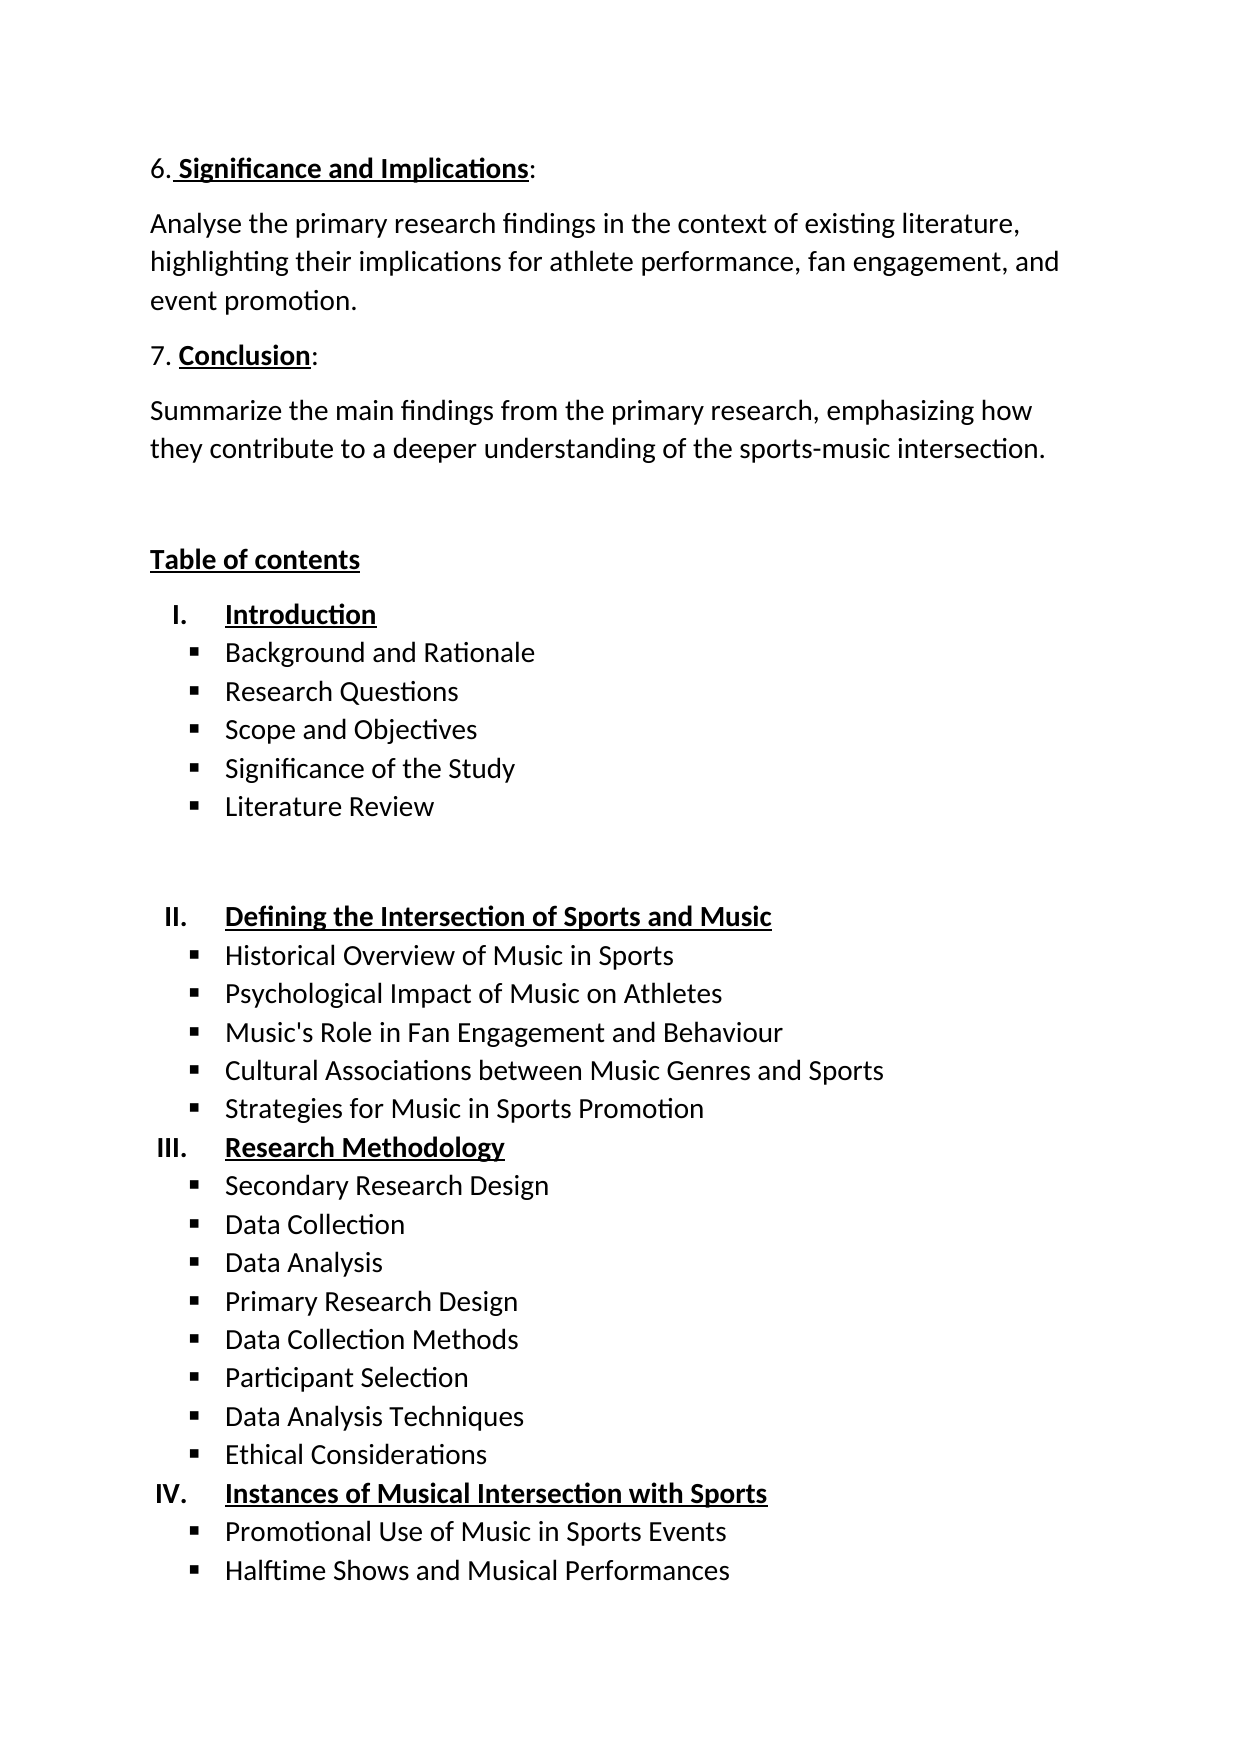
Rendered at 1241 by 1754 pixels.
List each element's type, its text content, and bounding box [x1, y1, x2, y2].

list Background and Rationale [187, 634, 1090, 670]
list Participant Selection [187, 1359, 1090, 1395]
list Halftime Shows and Musical Performances [187, 1552, 1090, 1587]
list Promotional Use of Music in Sports Events [187, 1513, 1090, 1549]
text Table of contents [150, 541, 1090, 576]
text Summarize the main findings from the primary research, emphasizing how they contribute to a deeper understanding of the sports-music intersection. [150, 392, 1090, 466]
list Primary Research Design [187, 1283, 1090, 1318]
list Historical Overview of Music in Sports [187, 937, 1090, 972]
list Cultural Associations between Music Genres and Sports [187, 1052, 1090, 1088]
list Data Collection [187, 1206, 1090, 1241]
text Analyse the primary research findings in the context of existing literature, highlighting their implications for athlete performance, fan engagement, and event promotion. [150, 205, 1090, 318]
list Introduction [187, 596, 1090, 632]
list Secondary Research Design [187, 1167, 1090, 1203]
list Data Analysis [187, 1244, 1090, 1280]
list Ethical Considerations [187, 1436, 1090, 1472]
list Instances of Musical Intersection with Sports [187, 1475, 1090, 1511]
list Music's Role in Fan Engagement and Behaviour [187, 1014, 1090, 1049]
list Defining the Intersection of Sports and Music [187, 898, 1090, 934]
list Psychological Impact of Music on Athletes [187, 975, 1090, 1011]
text 7. Conclusion: [150, 337, 1090, 373]
list Data Analysis Techniques [187, 1398, 1090, 1434]
text 6. Significance and Implications: [150, 150, 1090, 186]
list Data Collection Methods [187, 1321, 1090, 1357]
list Research Methodology [187, 1129, 1090, 1164]
list Significance of the Study [187, 750, 1090, 785]
list Literature Review [187, 788, 1090, 824]
list Research Questions [187, 673, 1090, 708]
list Strategies for Music in Sports Promotion [187, 1091, 1090, 1126]
list Scope and Objectives [187, 711, 1090, 747]
